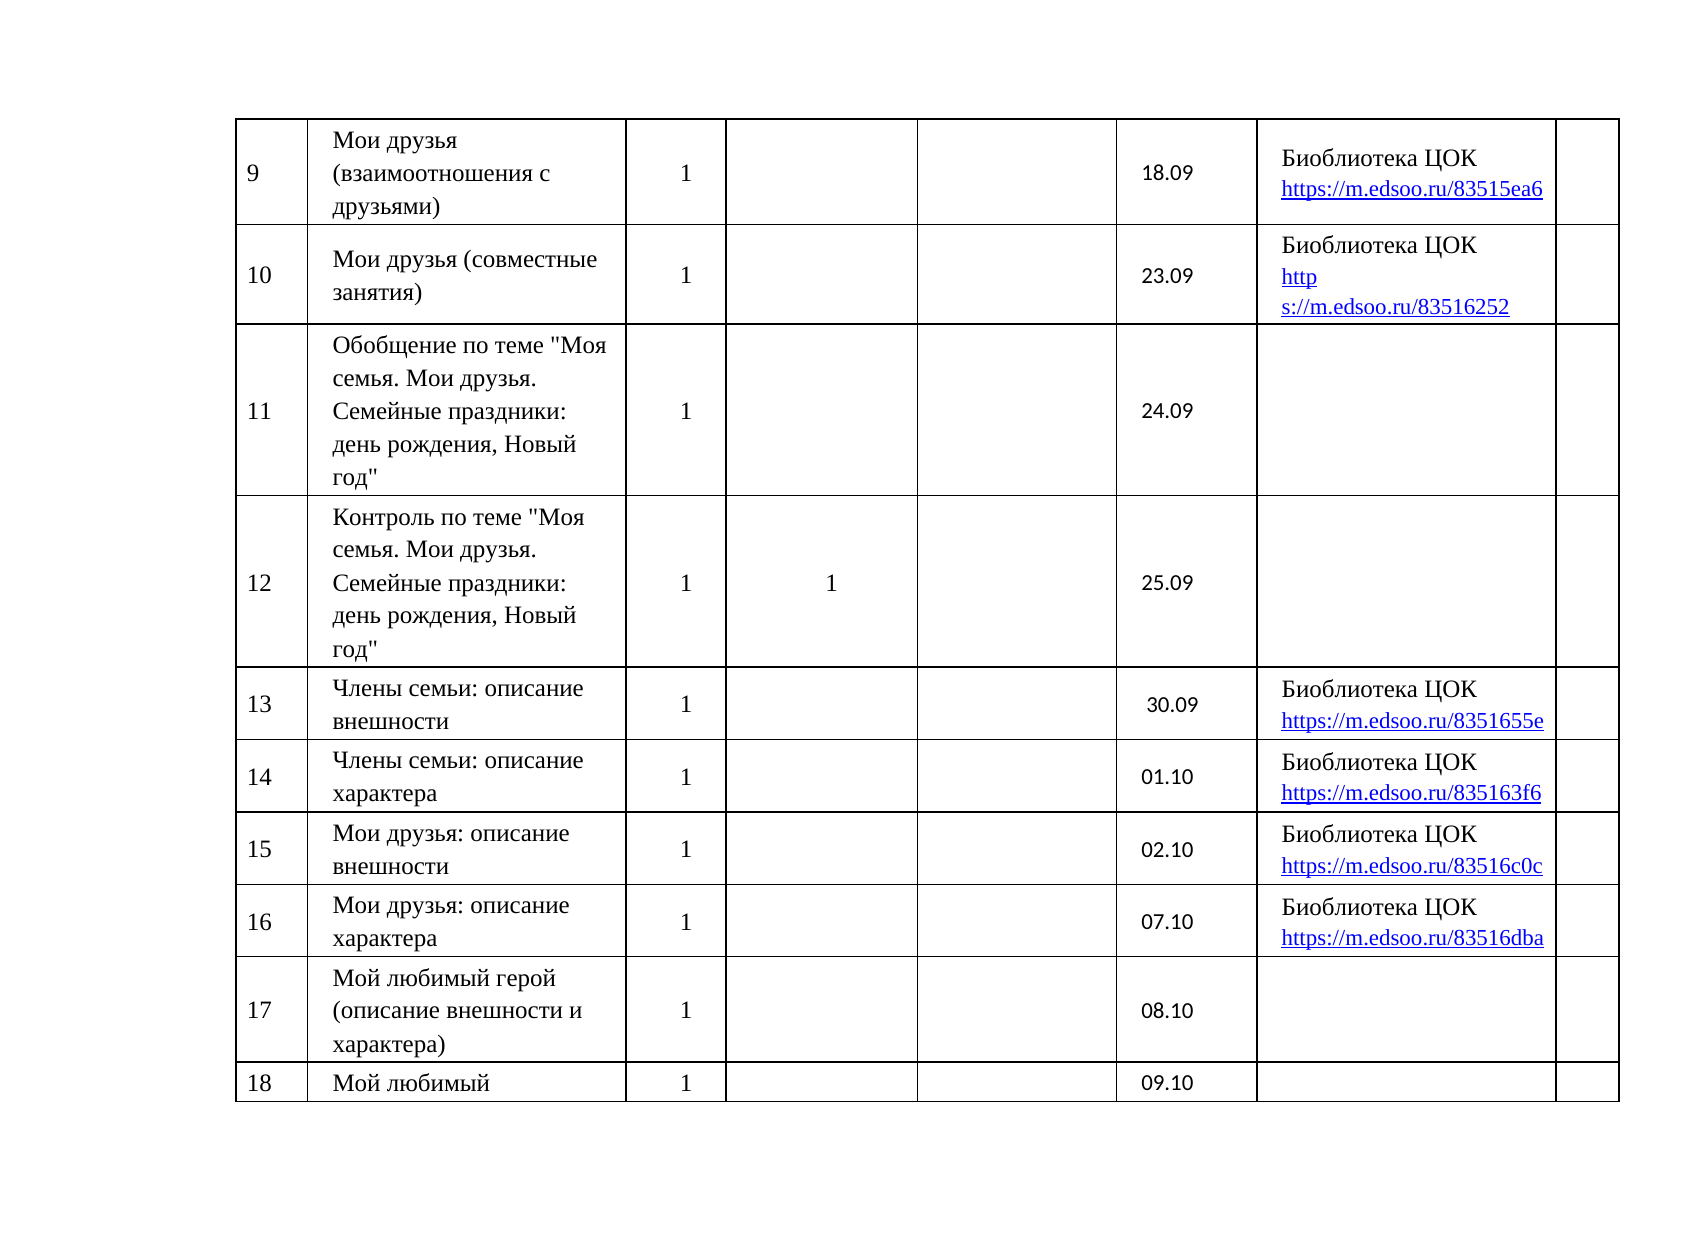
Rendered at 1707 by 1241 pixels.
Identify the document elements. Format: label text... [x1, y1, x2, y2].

table_cell 13 [237, 668, 307, 739]
table_cell 1 [627, 120, 725, 223]
table_cell [1557, 120, 1618, 223]
table_cell [727, 225, 917, 323]
table_cell 17 [237, 957, 307, 1061]
table_cell [727, 813, 917, 883]
table_cell Мои друзья (взаимоотношения с друзьями) [308, 120, 625, 223]
table_cell [1258, 957, 1555, 1061]
table_cell Члены семьи: описание характера [308, 740, 625, 811]
table_cell Мои друзья (совместные занятия) [308, 225, 625, 323]
table_cell Биоблиотека ЦОК https://m.edsoo.ru/835163f6 [1258, 740, 1555, 811]
table_cell 9 [237, 120, 307, 223]
table_cell Биоблиотека ЦОК https://m.edsoo.ru/83515ea6 [1258, 120, 1555, 223]
table_cell [727, 957, 917, 1061]
table_cell [918, 885, 1116, 956]
table_cell 18 [237, 1063, 307, 1101]
table_cell Биоблиотека ЦОК https://m.edsoo.ru/8351655e [1258, 668, 1555, 739]
table_cell Обобщение по теме "Моя семья. Мои друзья. Семейные праздники: день рождения, Новый год" [308, 325, 625, 495]
table_cell 11 [237, 325, 307, 495]
table_cell 09.10 [1117, 1063, 1256, 1101]
table_cell [727, 740, 917, 811]
table_cell [1258, 325, 1555, 495]
table_cell [918, 120, 1116, 223]
table_cell 15 [237, 813, 307, 883]
table_cell 25.09 [1117, 496, 1256, 666]
table_cell Биоблиотека ЦОК https://m.edsoo.ru/83516dba [1258, 885, 1555, 956]
table_cell [727, 325, 917, 495]
table_cell [1258, 496, 1555, 666]
table_cell [1557, 325, 1618, 495]
table_cell 10 [237, 225, 307, 323]
table_cell 16 [237, 885, 307, 956]
table_cell [1557, 496, 1618, 666]
table_cell [727, 120, 917, 223]
table_cell 1 [627, 740, 725, 811]
table_cell 24.09 [1117, 325, 1256, 495]
table_cell 02.10 [1117, 813, 1256, 883]
table_cell 1 [627, 957, 725, 1061]
table_cell [918, 813, 1116, 883]
table_cell [918, 740, 1116, 811]
table_cell Члены семьи: описание внешности [308, 668, 625, 739]
table_cell Биоблиотека ЦОК https://m.edsoo.ru/83516c0c [1258, 813, 1555, 883]
table_cell 18.09 [1117, 120, 1256, 223]
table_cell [308, 1063, 625, 1101]
table_cell [918, 225, 1116, 323]
table_cell [1557, 740, 1618, 811]
table_cell Биоблиотека ЦОК https://m.edsoo.ru/83516252 [1258, 225, 1555, 323]
table_cell [727, 885, 917, 956]
table_cell [727, 1063, 917, 1101]
table_cell Мой любимый герой (описание внешности и характера) [308, 957, 625, 1061]
table_cell [1557, 885, 1618, 956]
table_cell Мои друзья: описание внешности [308, 813, 625, 883]
table_cell 1 [627, 225, 725, 323]
table_cell 07.10 [1117, 885, 1256, 956]
table_cell [1557, 668, 1618, 739]
table_cell [918, 325, 1116, 495]
table_cell 01.10 [1117, 740, 1256, 811]
table_cell 14 [237, 740, 307, 811]
table_cell [1557, 1063, 1618, 1101]
table_cell [1557, 957, 1618, 1061]
table_cell [918, 1063, 1116, 1101]
table_cell 08.10 [1117, 957, 1256, 1061]
table_cell 12 [237, 496, 307, 666]
table_cell 1 [627, 496, 725, 666]
table_cell [918, 496, 1116, 666]
table_cell 30.09 [1117, 668, 1256, 739]
table_cell 1 [627, 1063, 725, 1101]
table_cell [1557, 225, 1618, 323]
table_cell 1 [627, 325, 725, 495]
table_cell Контроль по теме "Моя семья. Мои друзья. Семейные праздники: день рождения, Новый год" [308, 496, 625, 666]
table_cell 1 [627, 885, 725, 956]
table_cell 1 [627, 668, 725, 739]
table_cell 1 [727, 496, 917, 666]
table_cell Мои друзья: описание характера [308, 885, 625, 956]
table_cell [1258, 1063, 1555, 1101]
table_cell [918, 957, 1116, 1061]
table_cell 1 [627, 813, 725, 883]
table_cell [1557, 813, 1618, 883]
table_cell [918, 668, 1116, 739]
table_cell 23.09 [1117, 225, 1256, 323]
table_cell [727, 668, 917, 739]
